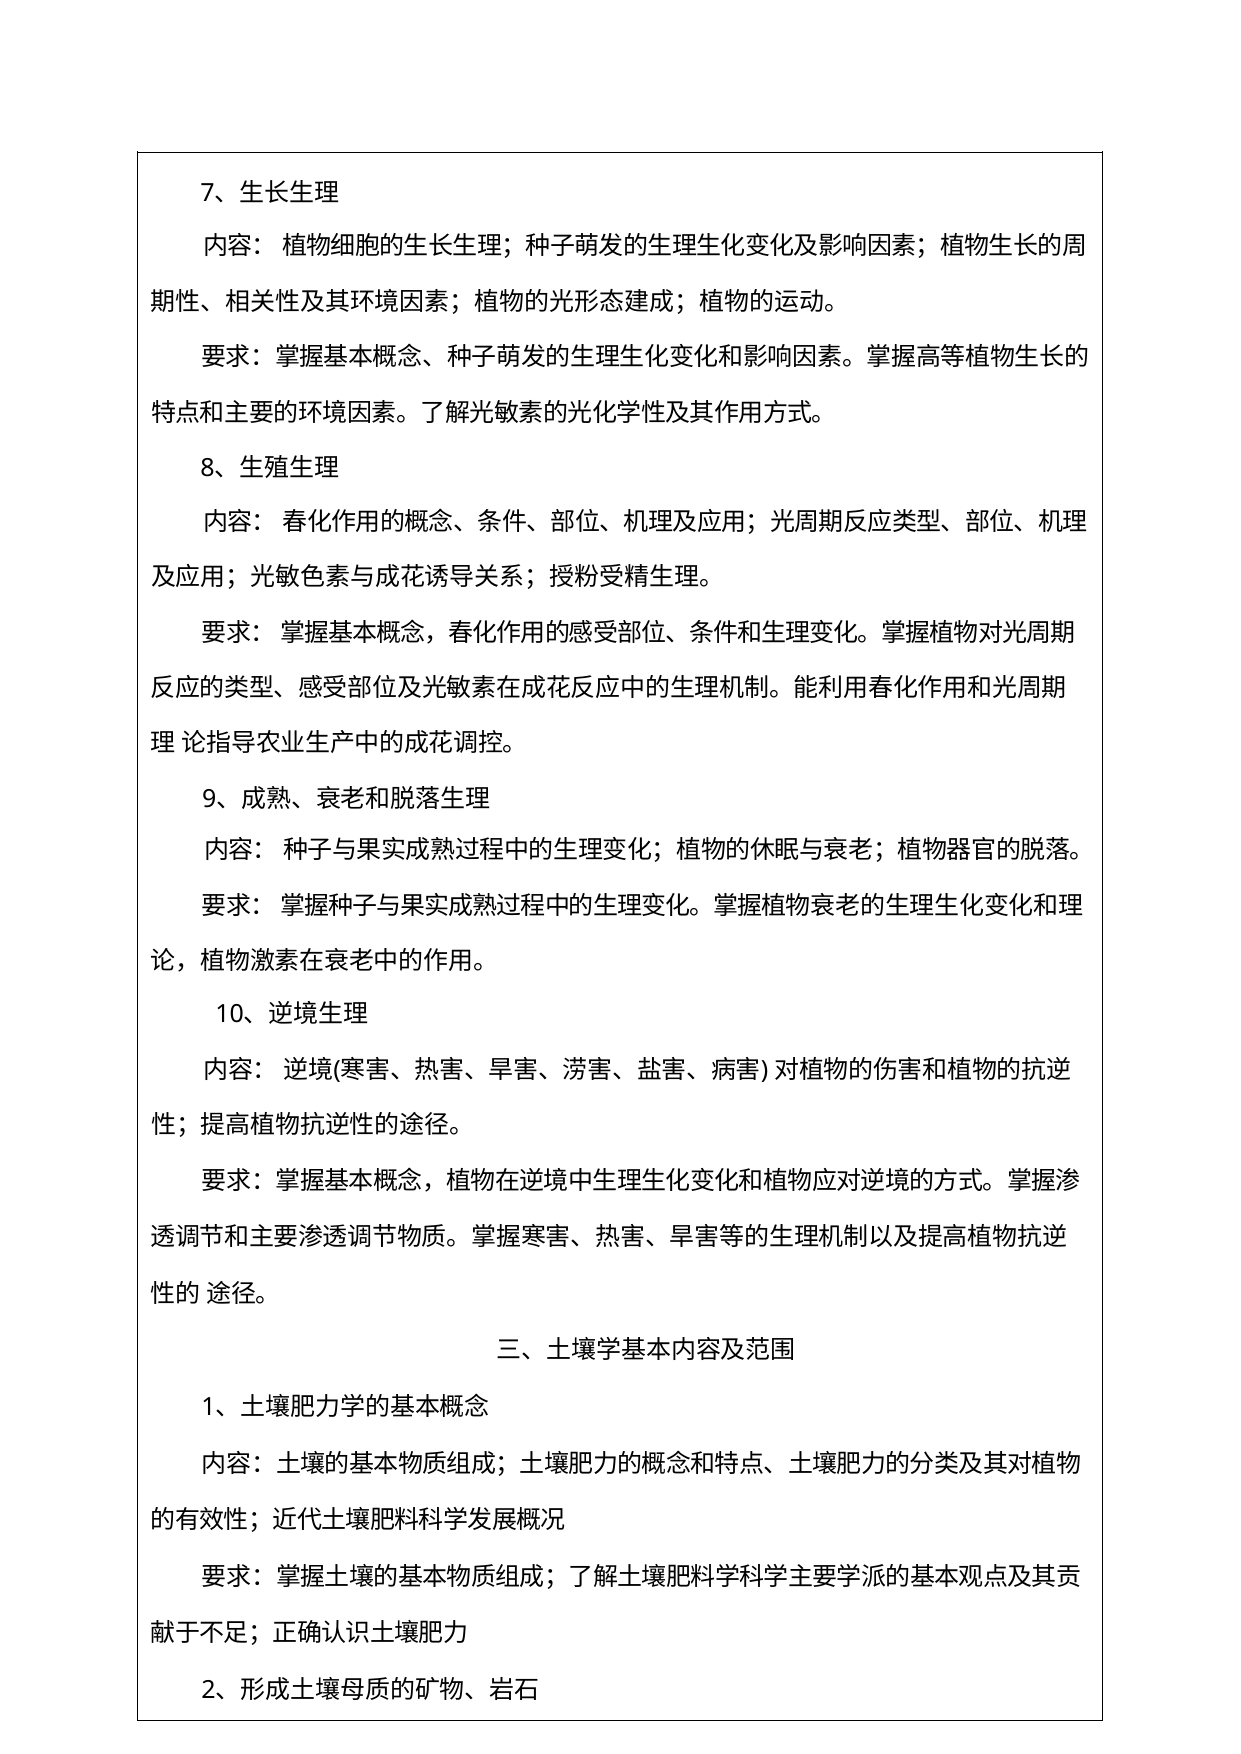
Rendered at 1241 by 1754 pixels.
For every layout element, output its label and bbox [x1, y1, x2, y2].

table_header [138, 153, 1102, 1720]
